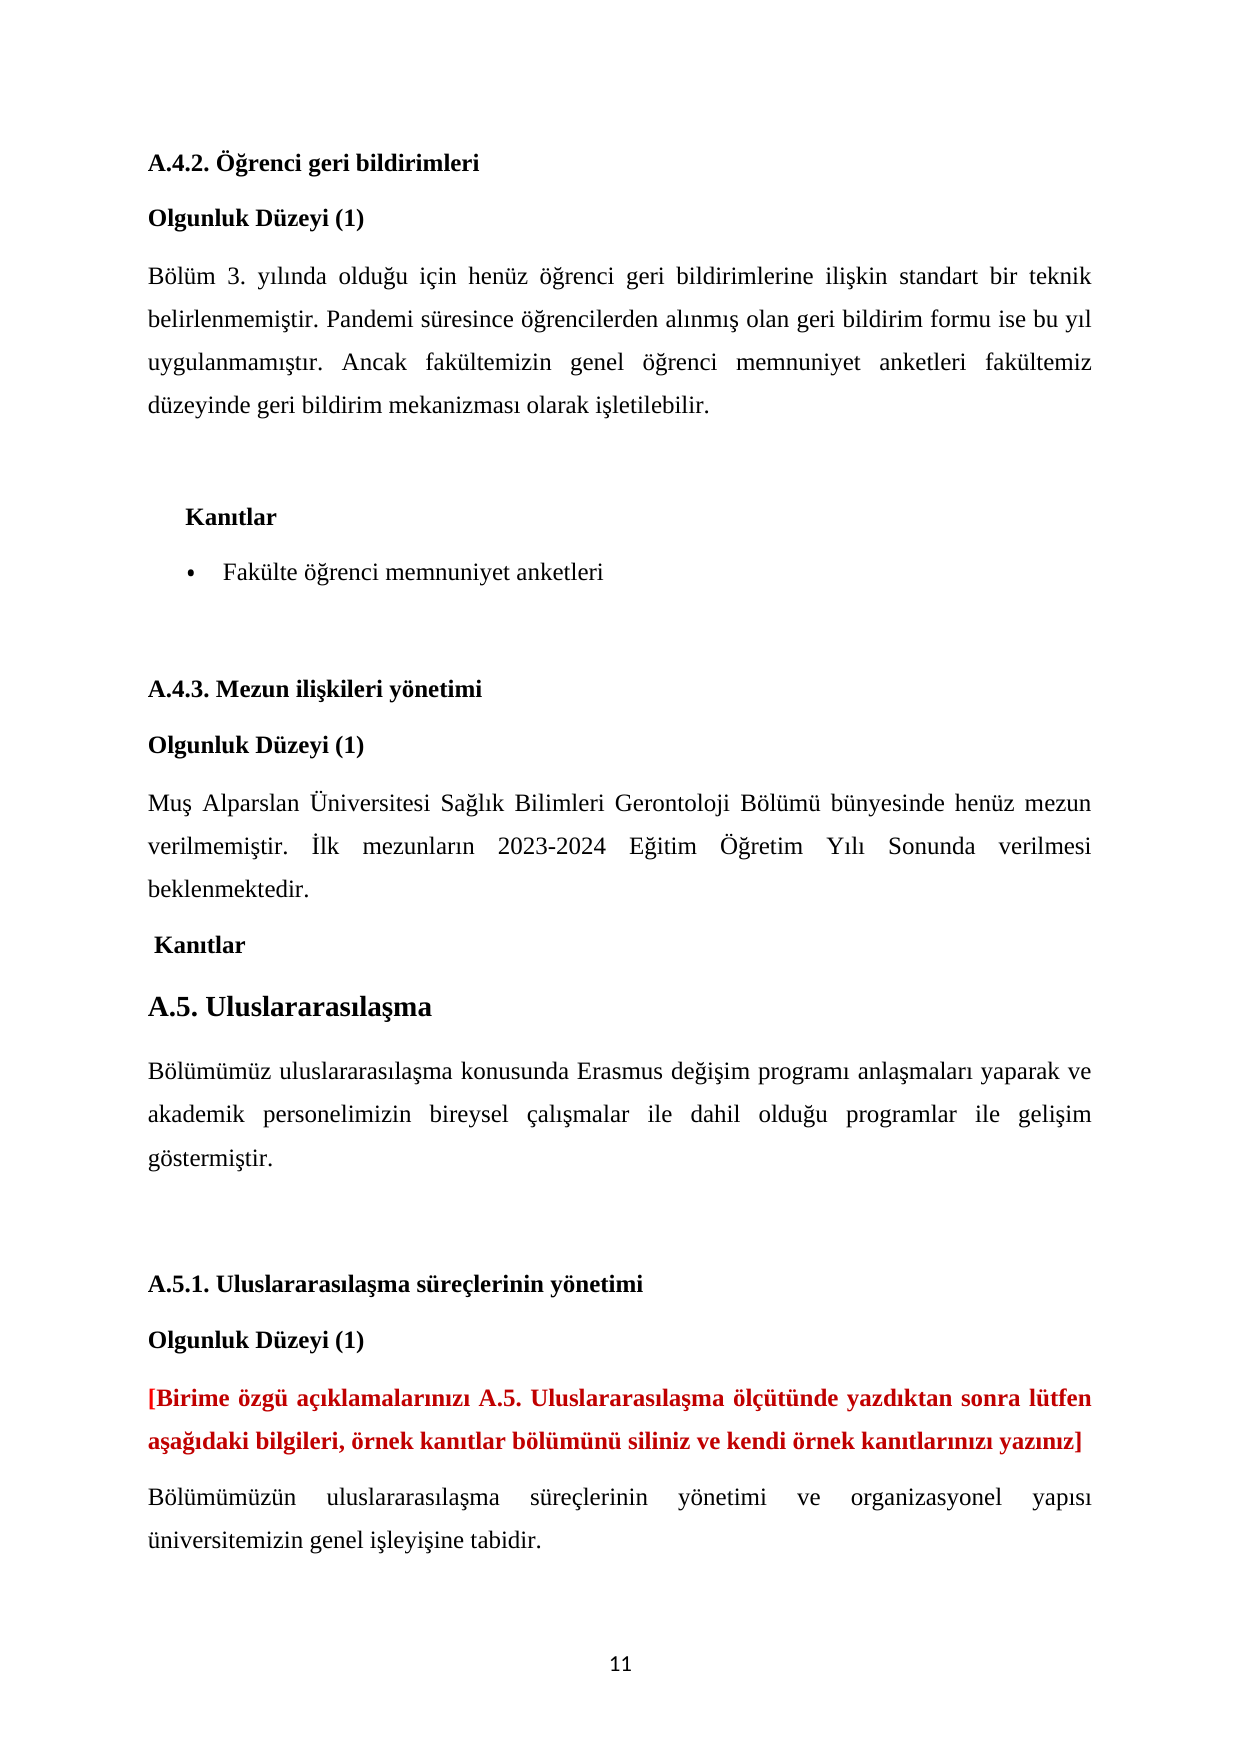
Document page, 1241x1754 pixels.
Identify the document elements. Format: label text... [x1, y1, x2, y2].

text Bölümümüzün uluslararasılaşma süreçlerinin yönetimi ve organizasyonel yapısı üniversitemizin genel işleyişine tabidir. [148, 1482, 1093, 1554]
text A.5. Uluslararasılaşma [148, 989, 1093, 1023]
text A.4.3. Mezun ilişkileri yönetimi [148, 674, 1093, 703]
text [Birime özgü açıklamalarınızı A.5. Uluslararasılaşma ölçütünde yazdıktan sonra lütfen aşağıdaki bilgileri, örnek kanıtlar bölümünü siliniz ve kendi örnek kanıtlarınızı yazınız] [148, 1383, 1093, 1455]
text A.5.1. Uluslararasılaşma süreçlerinin yönetimi [148, 1269, 1093, 1298]
list Fakülte öğrenci memnuniyet anketleri [185, 557, 1093, 587]
text Olgunluk Düzeyi (1) [148, 203, 1099, 232]
text Kanıtlar [148, 502, 1093, 531]
text Olgunluk Düzeyi (1) [148, 730, 1099, 758]
text Kanıtlar [148, 930, 1093, 958]
text Olgunluk Düzeyi (1) [148, 1325, 1099, 1354]
text Muş Alparslan Üniversitesi Sağlık Bilimleri Gerontoloji Bölümü bünyesinde henüz mezun verilmemiştir. İlk mezunların 2023-2024 Eğitim Öğretim Yılı Sonunda verilmesi beklenmektedir. [148, 788, 1093, 903]
text A.4.2. Öğrenci geri bildirimleri [148, 148, 1093, 176]
text Bölüm 3. yılında olduğu için henüz öğrenci geri bildirimlerine ilişkin standart bir teknik belirlenmemiştir. Pandemi süresince öğrencilerden alınmış olan geri bildirim formu ise bu yıl uygulanmamıştır. Ancak fakültemizin genel öğrenci memnuniyet anketleri fakültemiz düzeyinde geri bildirim mekanizması olarak işletilebilir. [148, 261, 1093, 419]
text Bölümümüz uluslararasılaşma konusunda Erasmus değişim programı anlaşmaları yaparak ve akademik personelimizin bireysel çalışmalar ile dahil olduğu programlar ile gelişim göstermiştir. [148, 1056, 1093, 1171]
